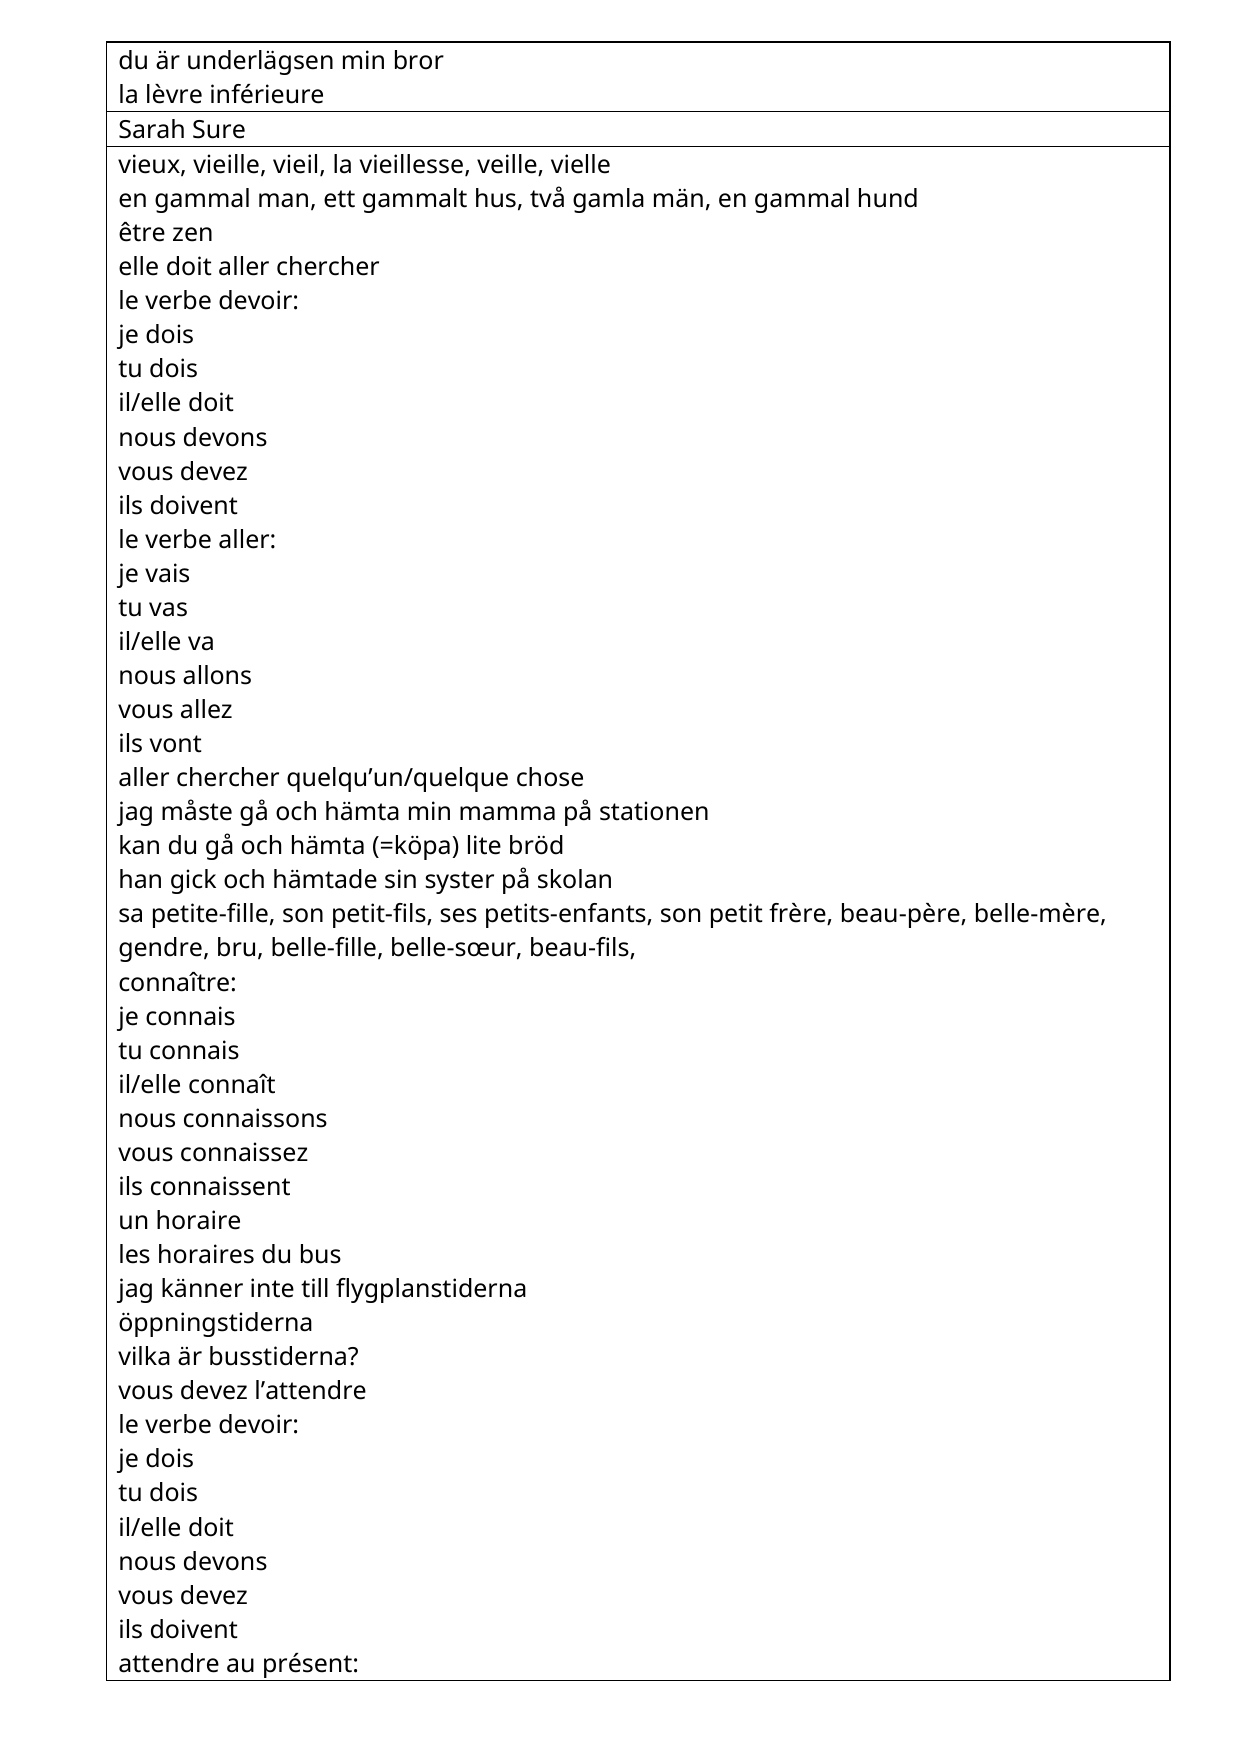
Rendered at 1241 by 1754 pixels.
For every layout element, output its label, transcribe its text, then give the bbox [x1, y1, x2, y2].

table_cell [107, 147, 1169, 1679]
table_cell Sarah Sure [107, 112, 1169, 146]
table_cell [107, 43, 1169, 111]
